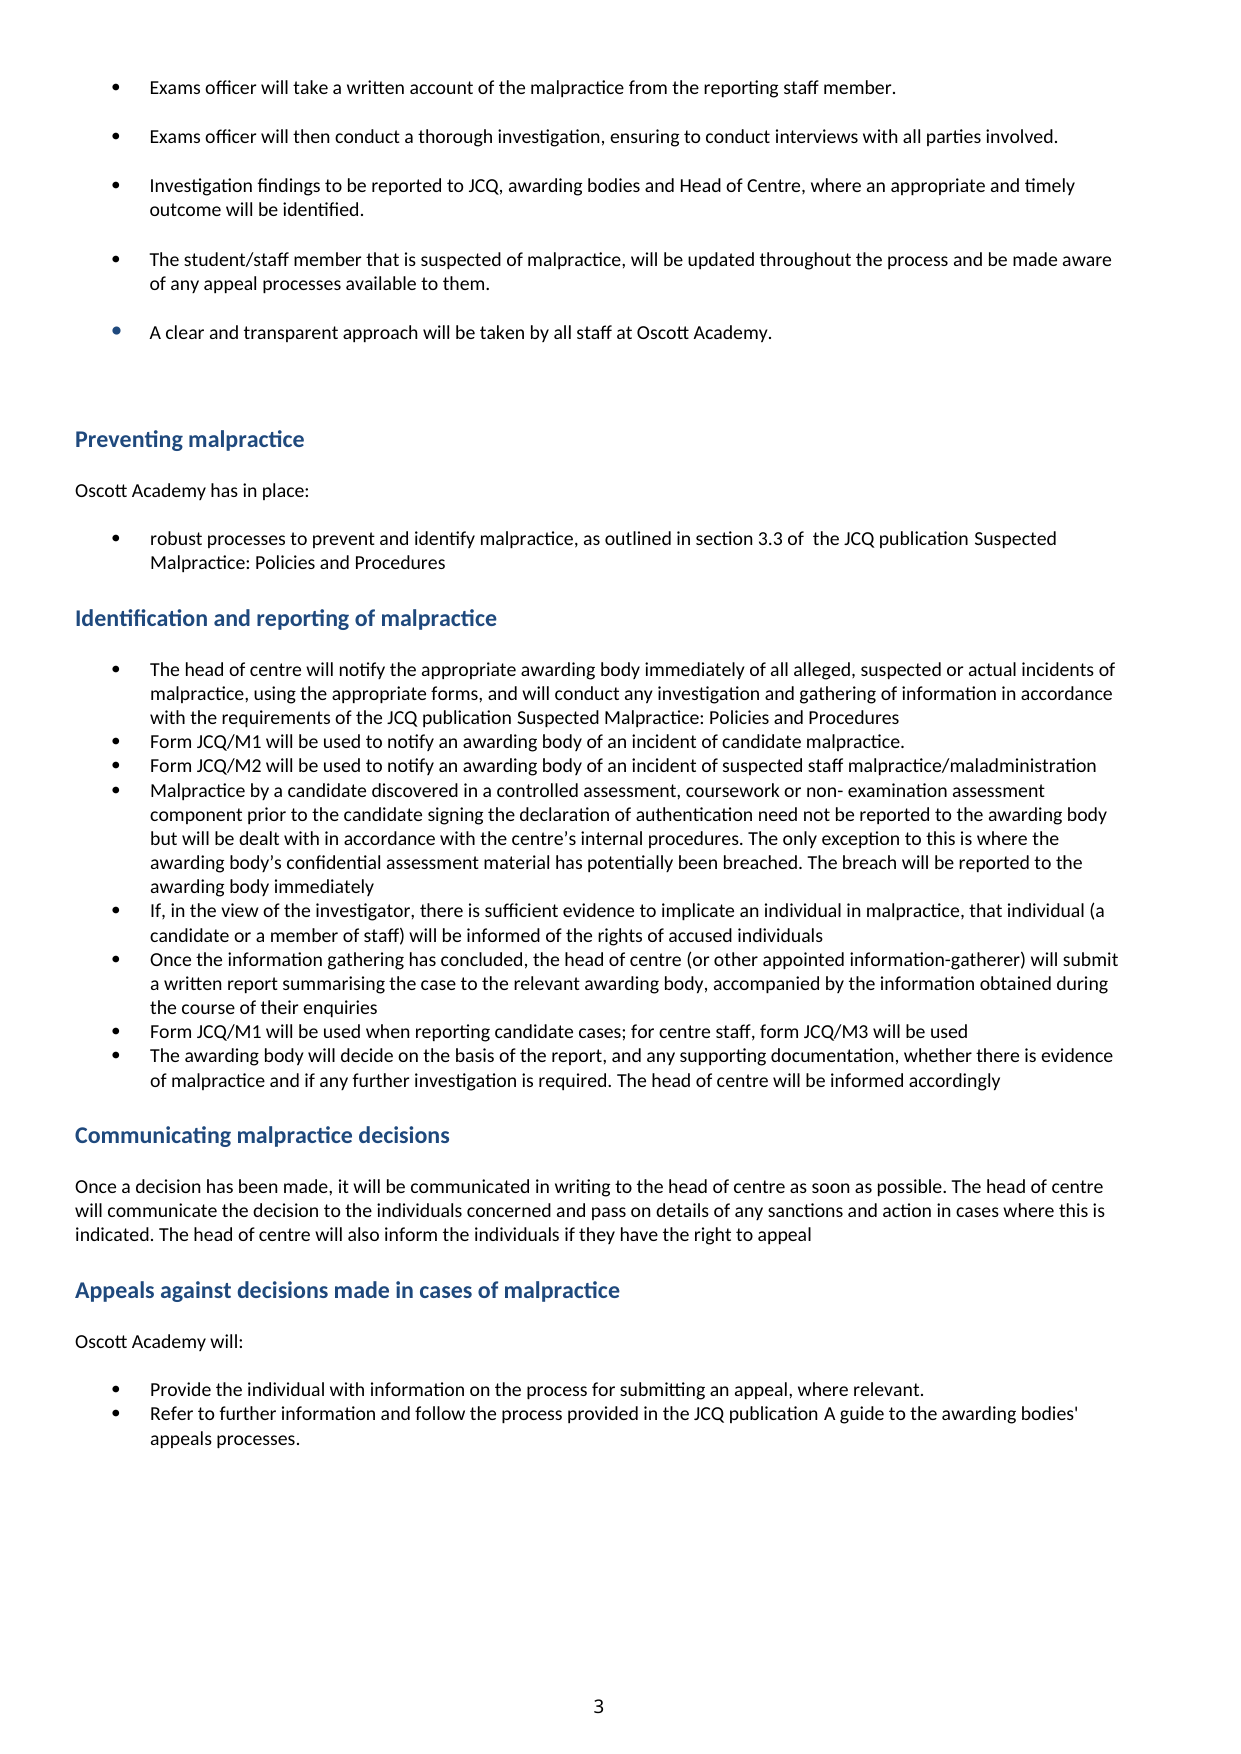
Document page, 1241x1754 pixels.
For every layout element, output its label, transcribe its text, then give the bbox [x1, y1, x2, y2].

subtitle Identification and reporting of malpractice [75, 603, 1122, 632]
text Oscott Academy has in place: [75, 478, 1122, 502]
list Provide the individual with information on the process for submitting an appeal, where relevant. [112, 1377, 1122, 1401]
list The awarding body will decide on the basis of the report, and any supporting documentation, whether there is evidence of malpractice and if any further investigation is required. The head of centre will be informed accordingly [112, 1043, 1122, 1092]
list Once the information gathering has concluded, the head of centre (or other appointed information-gatherer) will submit a written report summarising the case to the relevant awarding body, accompanied by the information obtained during the course of their enquiries [112, 947, 1122, 1019]
subtitle Communicating malpractice decisions [75, 1120, 1122, 1149]
text Once a decision has been made, it will be communicated in writing to the head of centre as soon as possible. The head of centre will communicate the decision to the individuals concerned and pass on details of any sanctions and action in cases where this is indicated. The head of centre will also inform the individuals if they have the right to appeal [75, 1174, 1122, 1247]
list Form JCQ/M2 will be used to notify an awarding body of an incident of suspected staff malpractice/maladministration [112, 753, 1122, 778]
subtitle Exams officer will take a written account of the malpractice from the reporting staff member. [112, 75, 1122, 99]
text appeals processes. [75, 1426, 1122, 1450]
subtitle A clear and transparent approach will be taken by all staff at Oscott Academy. [112, 320, 1122, 344]
list Malpractice by a candidate discovered in a controlled assessment, coursework or non- examination assessment component prior to the candidate signing the declaration of authentication need not be reported to the awarding body but will be dealt with in accordance with the centre’s internal procedures. The only exception to this is where the awarding body’s confidential assessment material has potentially been breached. The breach will be reported to the awarding body immediately [112, 778, 1122, 898]
subtitle Exams officer will then conduct a thorough investigation, ensuring to conduct interviews with all parties involved. [112, 124, 1122, 148]
subtitle Preventing malpractice [75, 424, 1122, 453]
list Form JCQ/M1 will be used when reporting candidate cases; for centre staff, form JCQ/M3 will be used [112, 1019, 1122, 1043]
list Refer to further information and follow the process provided in the JCQ publication A guide to the awarding bodies' [112, 1401, 1122, 1426]
list robust processes to prevent and identify malpractice, as outlined in section 3.3 of the JCQ publication Suspected Malpractice: Policies and Procedures [112, 526, 1122, 574]
subtitle Appeals against decisions made in cases of malpractice [75, 1275, 1122, 1304]
list If, in the view of the investigator, there is sufficient evidence to implicate an individual in malpractice, that individual (a candidate or a member of staff) will be informed of the rights of accused individuals [112, 898, 1122, 947]
subtitle The student/staff member that is suspected of malpractice, will be updated throughout the process and be made aware of any appeal processes available to them. [112, 247, 1122, 295]
list Form JCQ/M1 will be used to notify an awarding body of an incident of candidate malpractice. [112, 729, 1122, 753]
list The head of centre will notify the appropriate awarding body immediately of all alleged, suspected or actual incidents of malpractice, using the appropriate forms, and will conduct any investigation and gathering of information in accordance with the requirements of the JCQ publication Suspected Malpractice: Policies and Procedures [112, 657, 1122, 729]
text Oscott Academy will: [75, 1329, 1122, 1353]
subtitle Investigation findings to be reported to JCQ, awarding bodies and Head of Centre, where an appropriate and timely outcome will be identified. [112, 173, 1122, 222]
